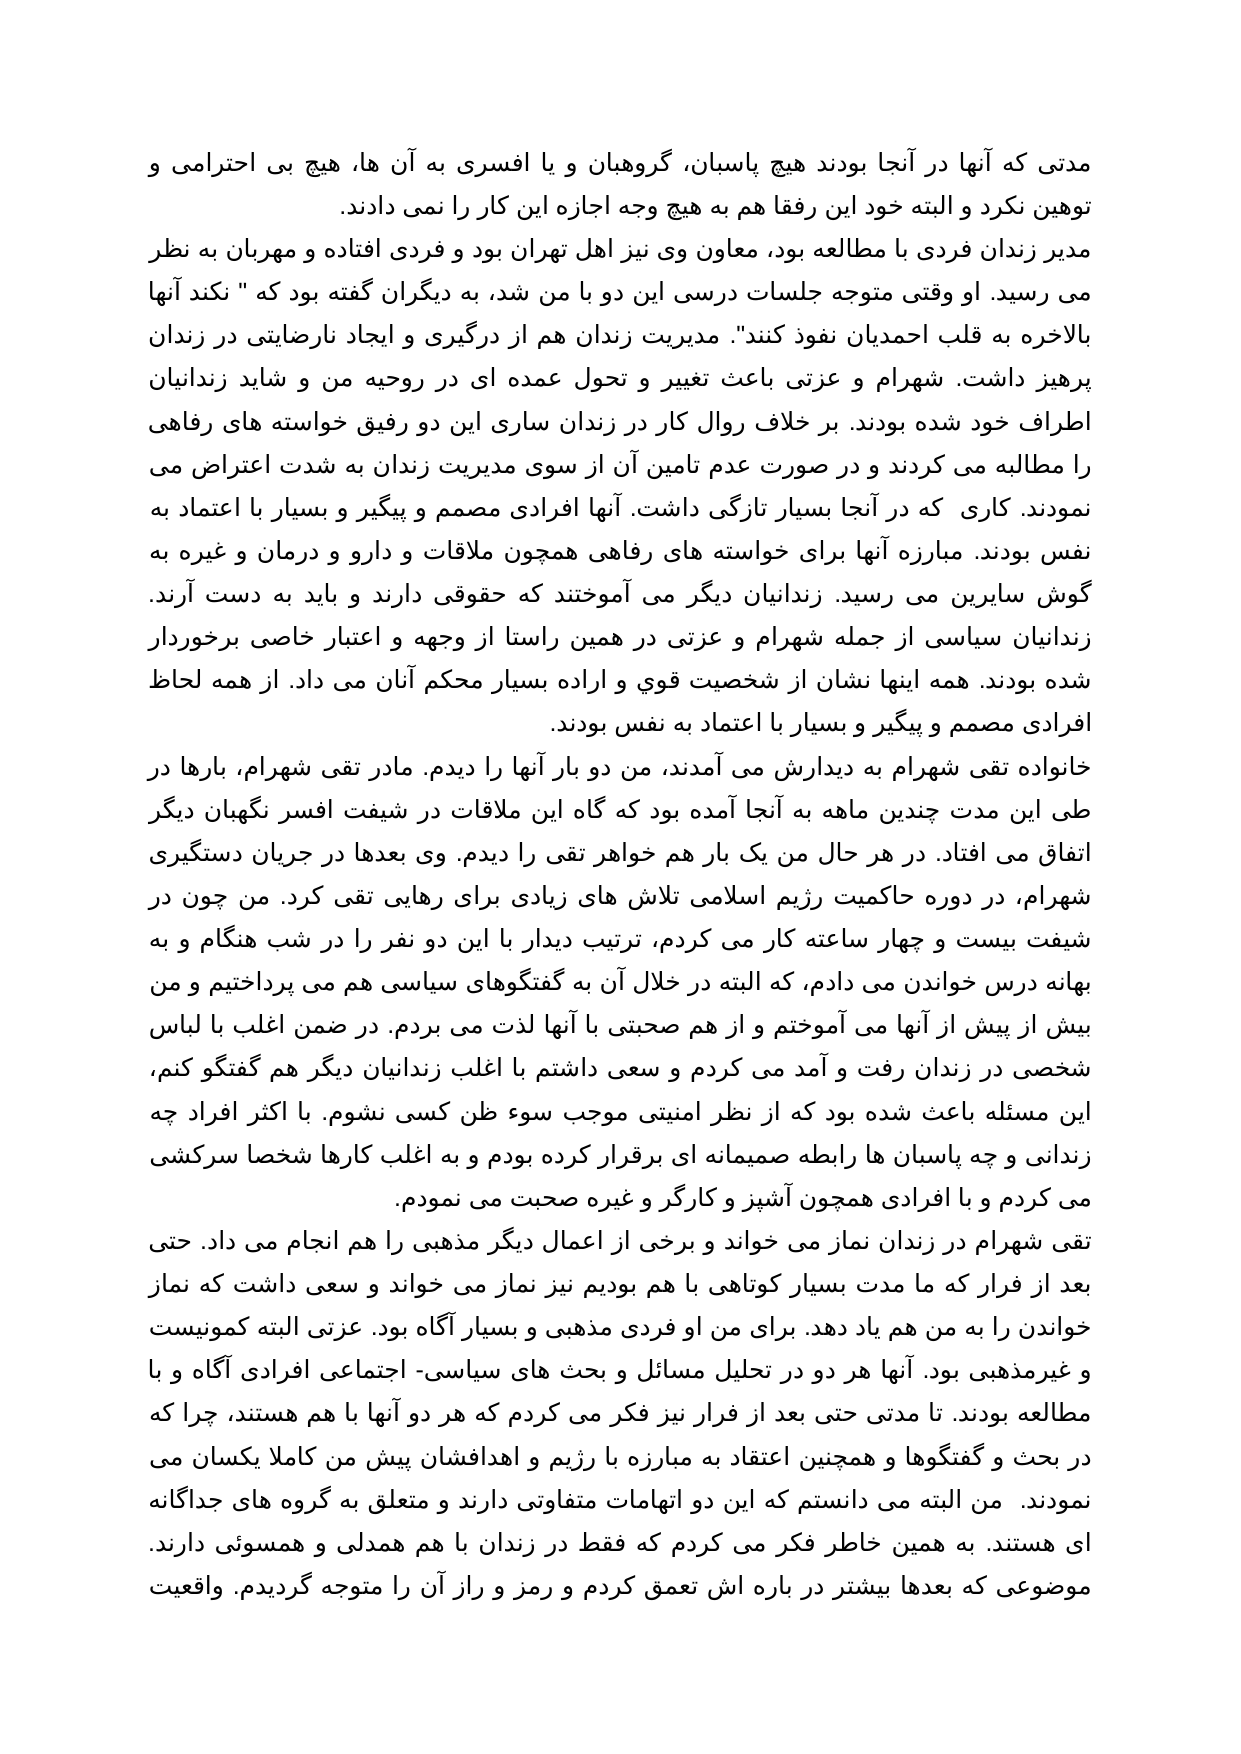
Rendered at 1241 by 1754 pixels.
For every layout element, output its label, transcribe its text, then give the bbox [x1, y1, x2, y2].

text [148, 148, 1092, 219]
text مدير زندان فردى با مطالعه بود، معاون وى نيز اهل تهران بود و فردى افتاده و مهربان به نظر می رسید. او وقتى متوجه جلسات درسى اين دو با من شد، به ديگران گفته بود كه " نكند آنها بالاخره به قلب احمدیان نفوذ كنند". مديريت زندان هم از درگيرى و ايجاد نارضايتى در زندان پرهيز داشت. شهرام و عزتی باعث تغيير و تحول عمده اى در روحيه من و شايد زندانيان اطراف خود شده بودند. بر خلاف روال كار در زندان سارى اين دو رفیق خواسته هاى رفاهی را مطالبه مى كردند و در صورت عدم تامين آن از سوى مديريت زندان به شدت اعتراض مى نمودند. کاری كه در آنجا بسيار تازگى داشت. آنها افرادى مصمم و پيگير و بسيار با اعتماد به نفس بودند. مبارزه آنها برای خواسته هاى رفاهی همچون ملاقات و دارو و درمان و غيره به گوش سايرين مى رسيد. زندانیان دیگر می آموختند که حقوقی دارند و باید به دست آرند. زندانیان سیاسی از جمله شهرام و عزتی در همین راستا از وجهه و اعتبار خاصی برخوردار شده بودند. همه اینها نشان از شخصيت قوي و اراده بسیار محکم آنان می داد. از همه لحاظ افرادى مصمم و پيگير و بسيار با اعتماد به نفس بودند. [148, 234, 1092, 737]
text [148, 1226, 1092, 1599]
text خانواده تقى شهرام به ديدارش مى آمدند، من دو بار آنها را ديدم. مادر تقى شهرام، بارها در طى اين مدت چندين ماهه به آنجا آمده بود كه گاه اين ملاقات در شيفت افسر نگهبان ديگر اتفاق مى افتاد. در هر حال من يک بار هم خواهر تقى را ديدم. وى بعدها در جريان دستگيرى شهرام، در دوره حاکمیت رژیم اسلامى تلاش هاى زیادی براى رهايى تقی كرد. من چون در شیفت بيست و چهار ساعته کار می کردم، ترتيب ديدار با اين دو نفر را در شب هنگام و به بهانه درس خواندن مى دادم، كه البته در خلال آن به گفتگوهاى سياسى هم مى پرداختيم و من بيش از پيش از آنها مى آموختم و از هم صحبتى با آنها لذت مى بردم. در ضمن اغلب با لباس شخصى در زندان رفت و آمد مى كردم و سعى داشتم با اغلب زندانيان ديگر هم گفتگو كنم، اين مسئله باعث شده بود كه از نظر امنيتى موجب سوء ظن كسى نشوم. با اكثر افراد چه زندانى و چه پاسبان ها رابطه صميمانه اى برقرار كرده بودم و به اغلب كارها شخصا سركشى مى كردم و با افرادى همچون آشپز و كارگر و غيره صحبت مى نمودم. [148, 751, 1092, 1211]
